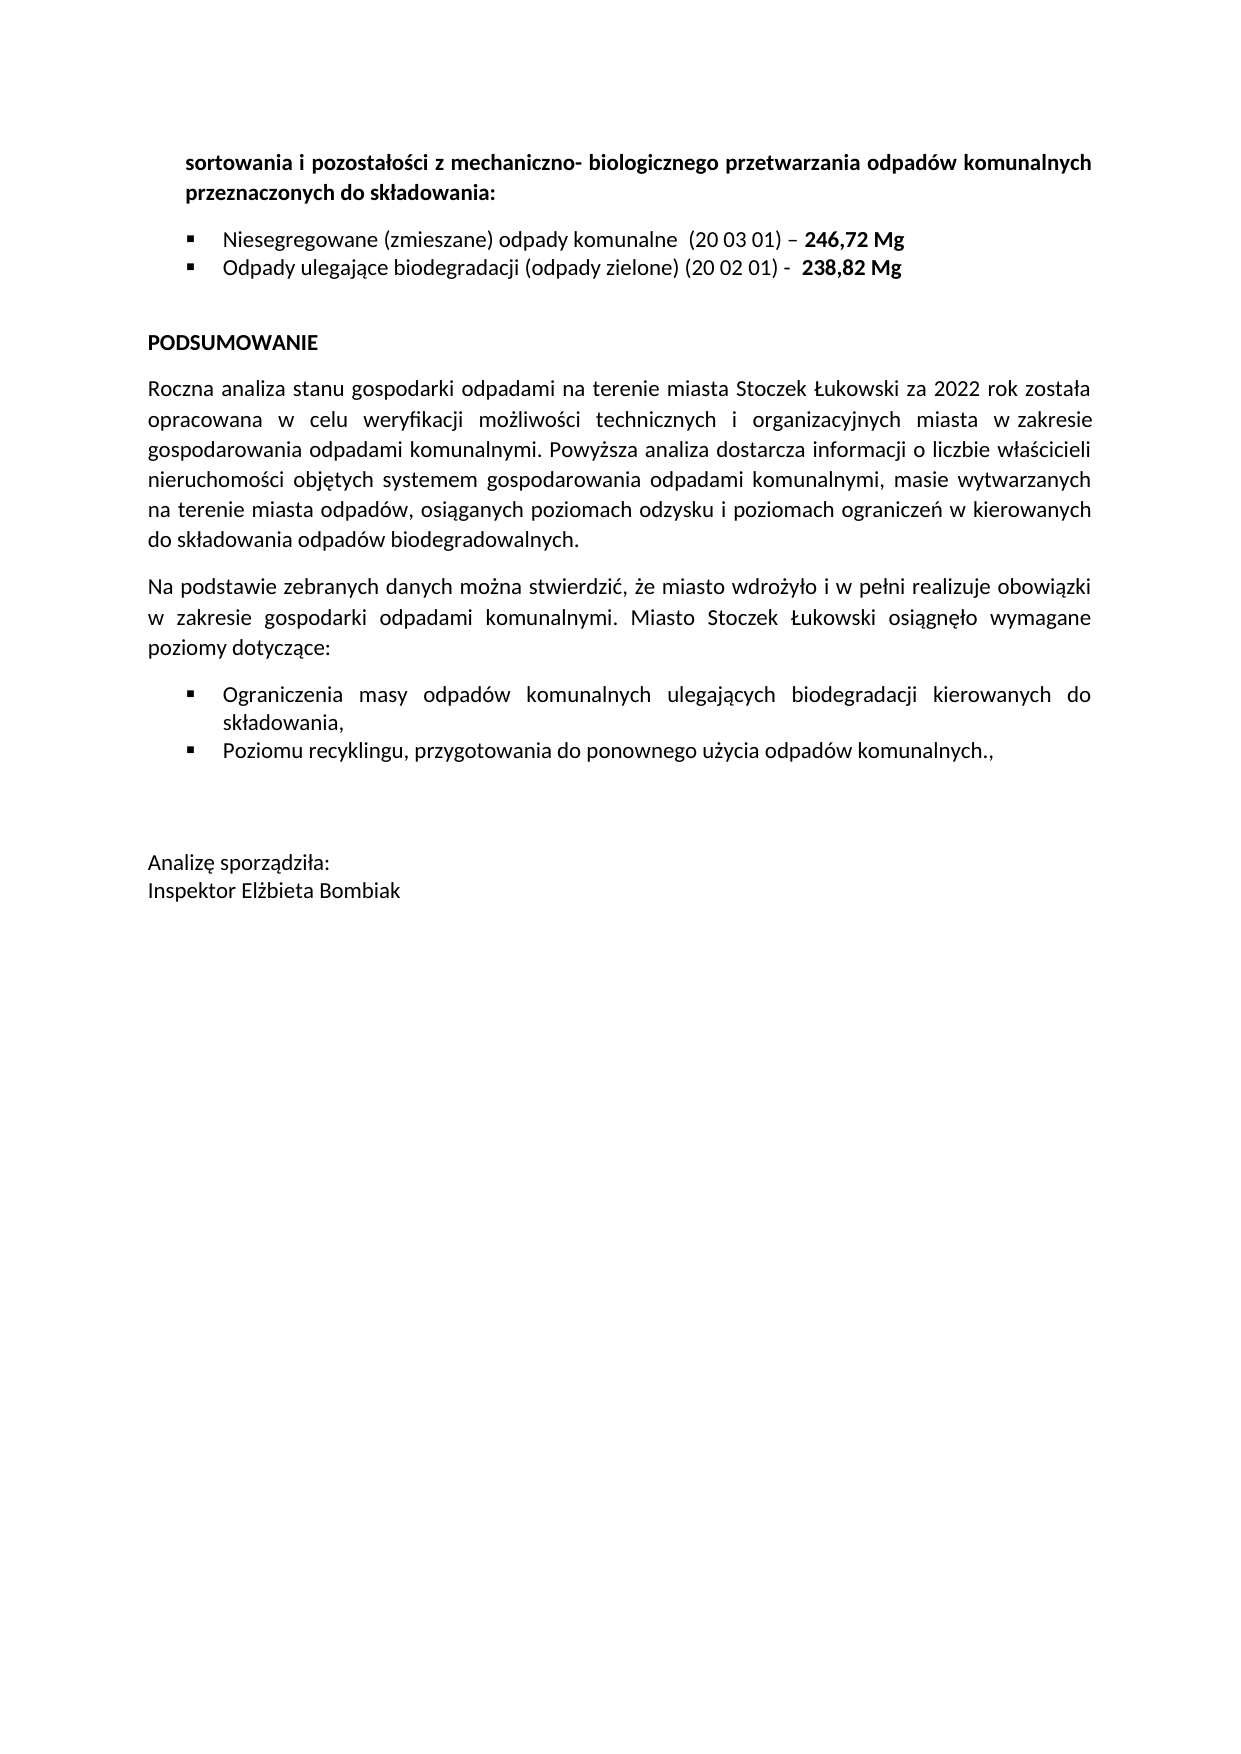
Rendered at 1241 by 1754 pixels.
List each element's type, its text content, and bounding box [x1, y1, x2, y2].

list Odpady ulegające biodegradacji (odpady zielone) (20 02 01) - 238,82 Mg [185, 253, 1093, 281]
text Na podstawie zebranych danych można stwierdzić, że miasto wdrożyło i w pełni realizuje obowiązki w zakresie gospodarki odpadami komunalnymi. Miasto Stoczek Łukowski osiągnęło wymagane poziomy dotyczące: [148, 572, 1093, 661]
list Poziomu recyklingu, przygotowania do ponownego użycia odpadów komunalnych., [185, 736, 1093, 764]
text Inspektor Elżbieta Bombiak [148, 876, 1093, 904]
text PODSUMOWANIE [148, 328, 1093, 356]
text Analizę sporządziła: [148, 848, 1093, 876]
list Niesegregowane (zmieszane) odpady komunalne (20 03 01) – 246,72 Mg [185, 225, 1093, 253]
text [148, 148, 1093, 206]
text Roczna analiza stanu gospodarki odpadami na terenie miasta Stoczek Łukowski za 2022 rok została opracowana w celu weryfikacji możliwości technicznych i organizacyjnych miasta w zakresie gospodarowania odpadami komunalnymi. Powyższa analiza dostarcza informacji o liczbie właścicieli nieruchomości objętych systemem gospodarowania odpadami komunalnymi, masie wytwarzanych na terenie miasta odpadów, osiąganych poziomach odzysku i poziomach ograniczeń w kierowanych do składowania odpadów biodegradowalnych. [148, 374, 1093, 553]
list Ograniczenia masy odpadów komunalnych ulegających biodegradacji kierowanych do składowania, [185, 680, 1093, 736]
